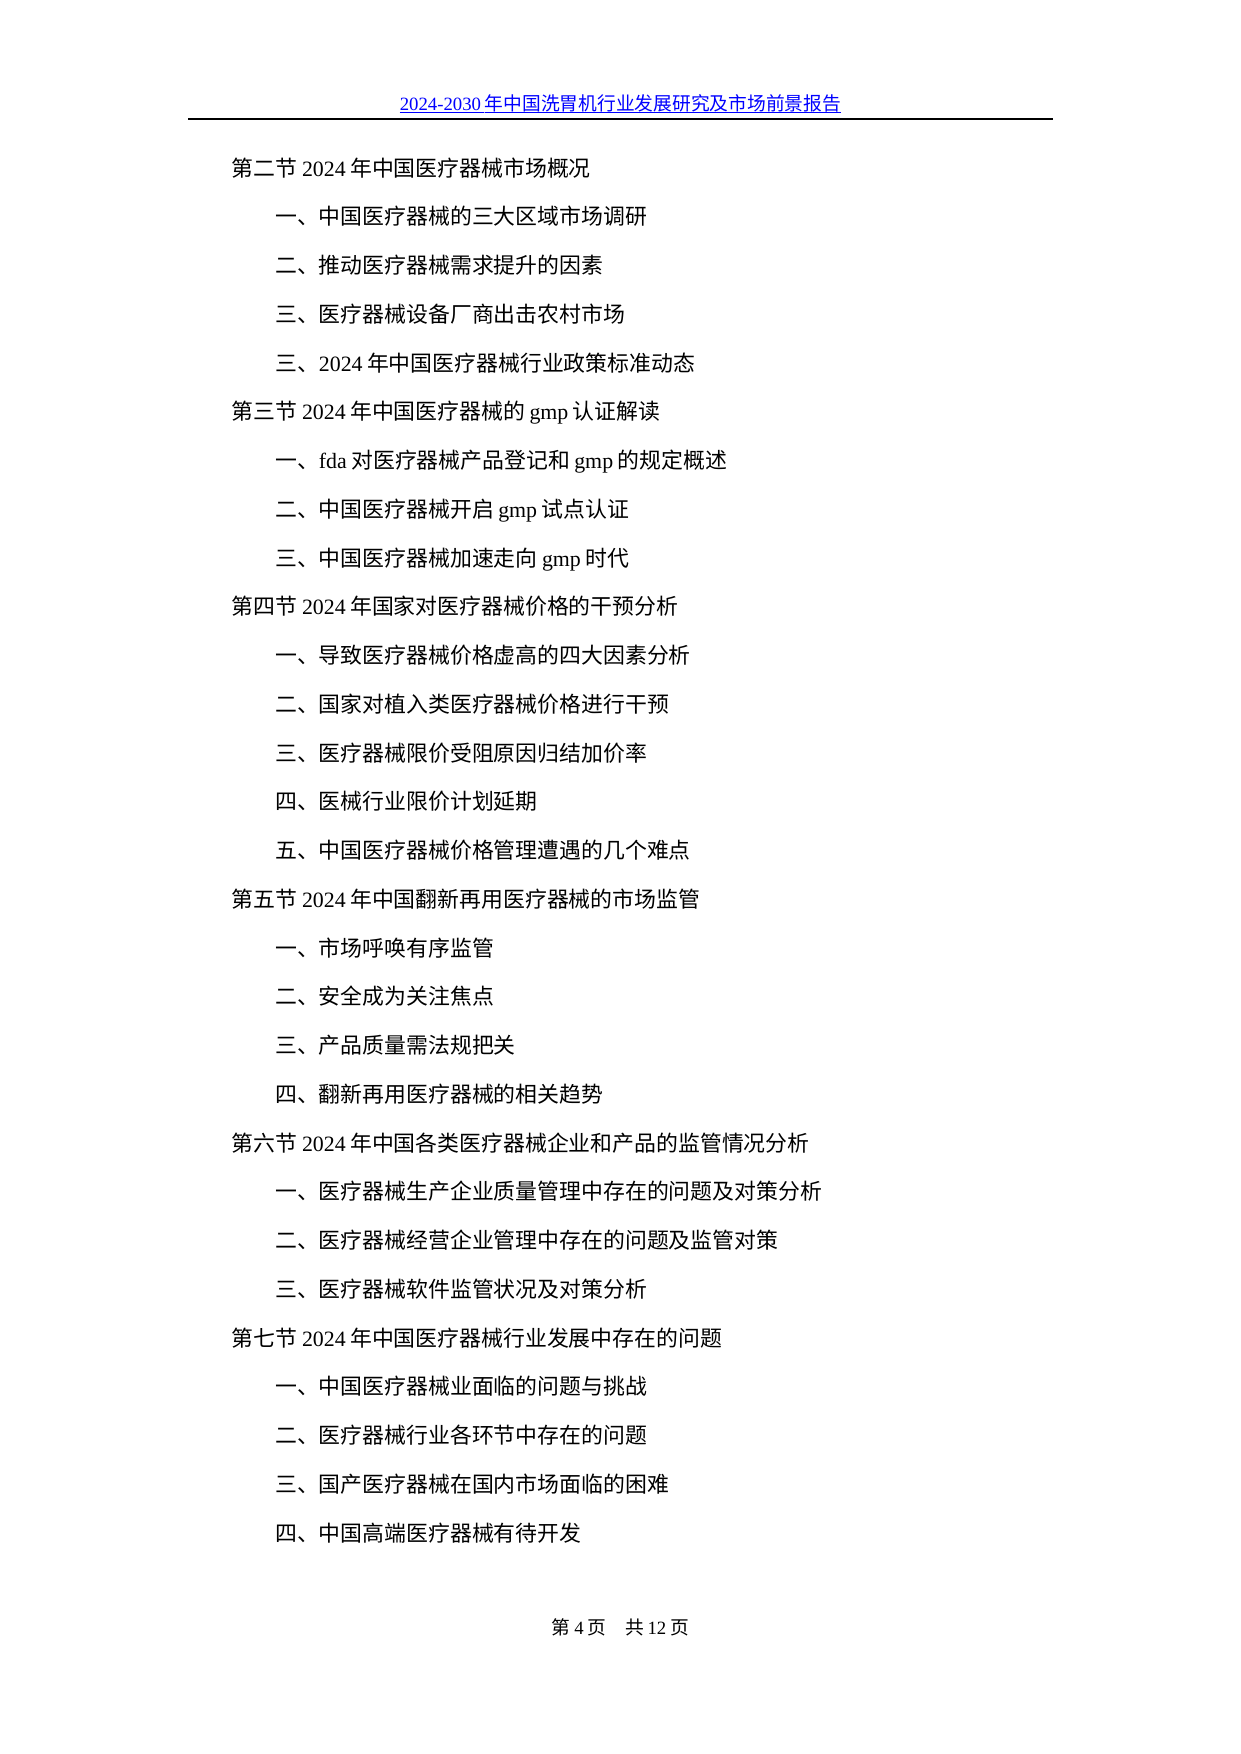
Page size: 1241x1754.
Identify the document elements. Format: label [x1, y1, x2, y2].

text [187, 150, 1053, 1548]
